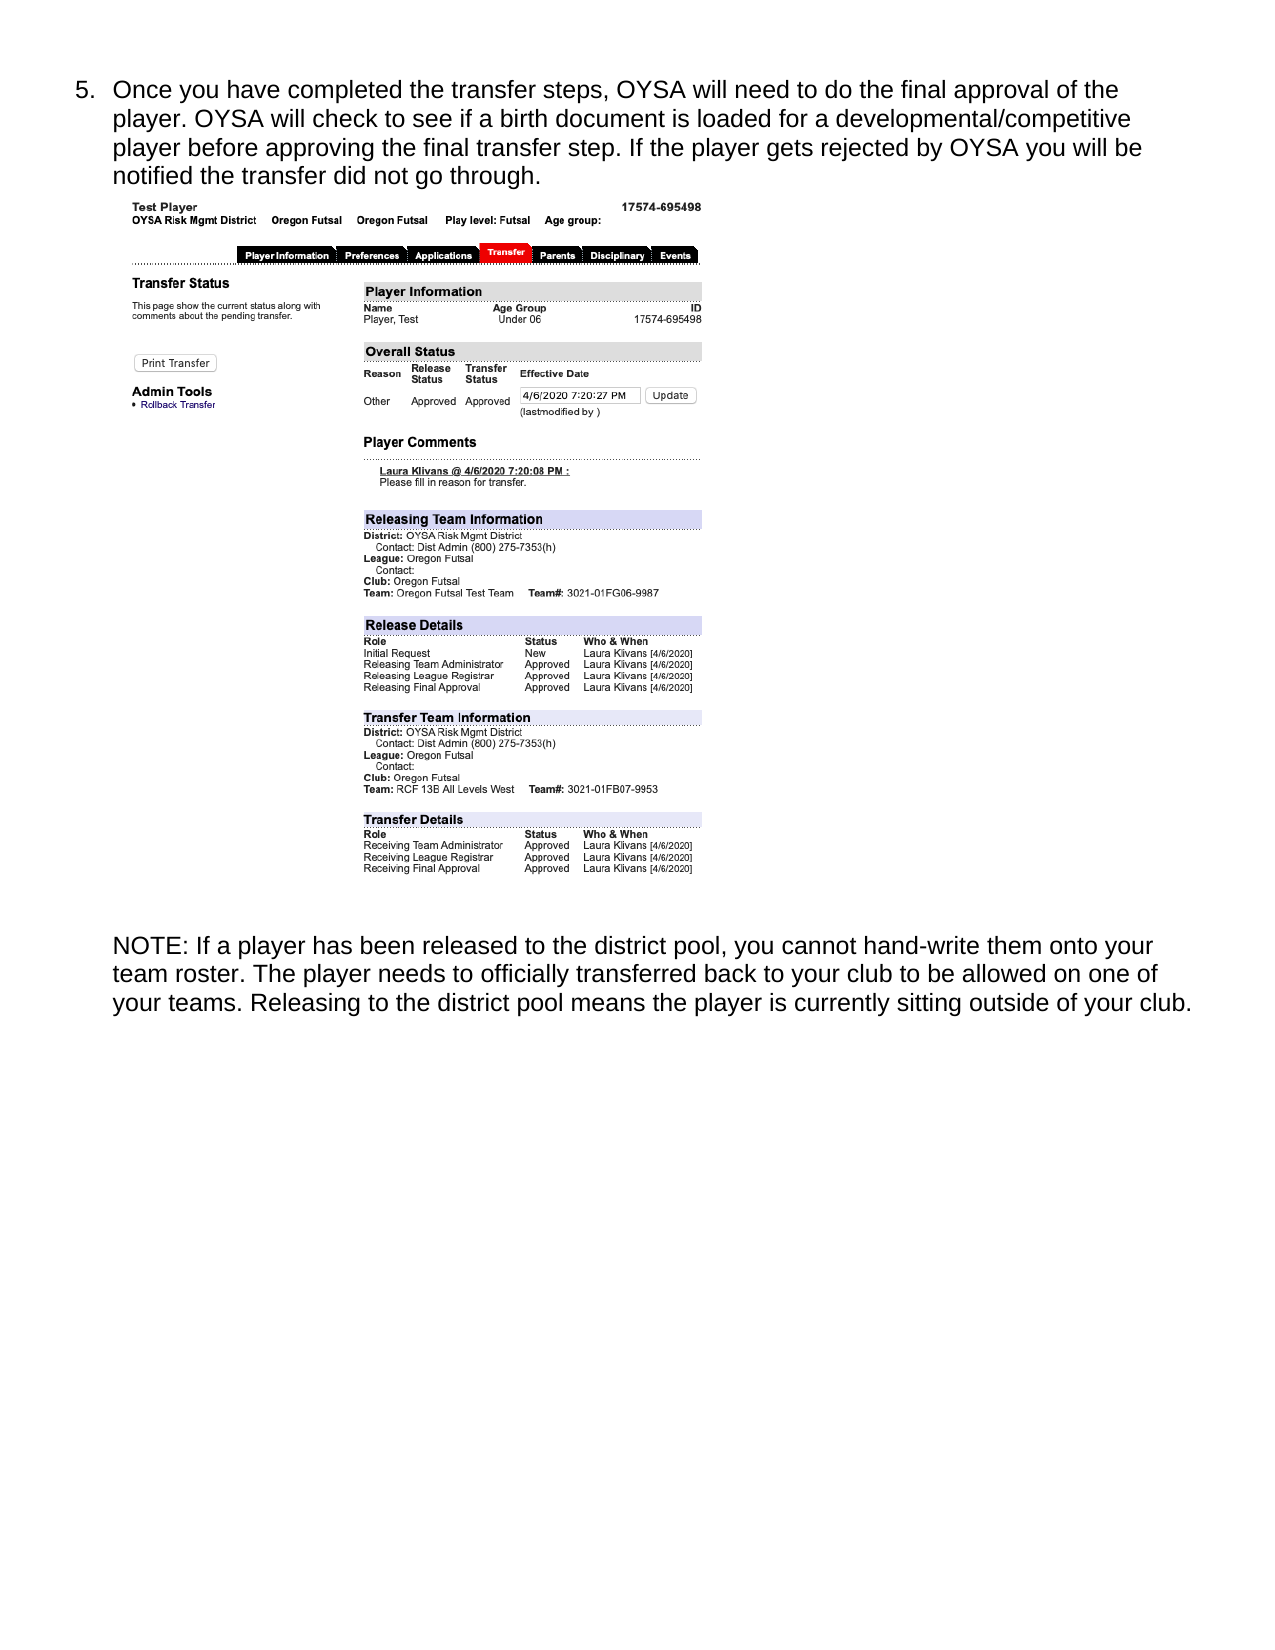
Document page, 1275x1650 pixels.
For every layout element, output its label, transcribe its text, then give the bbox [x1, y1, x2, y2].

picture [112, 190, 827, 902]
list Once you have completed the transfer steps, OYSA will need to do the final approval of the player. OYSA will check to see if a birth document is loaded for a developmental/competitive player before approving the final transfer step. If the player gets rejected by OYSA you will be notified the transfer did not go through. [75, 75, 1200, 190]
list NOTE: If a player has been released to the district pool, you cannot hand-write them onto your team roster. The player needs to officially transferred back to your club to be allowed on one of your teams. Releasing to the district pool means the player is currently sitting outside of your club. [112, 931, 1200, 1017]
